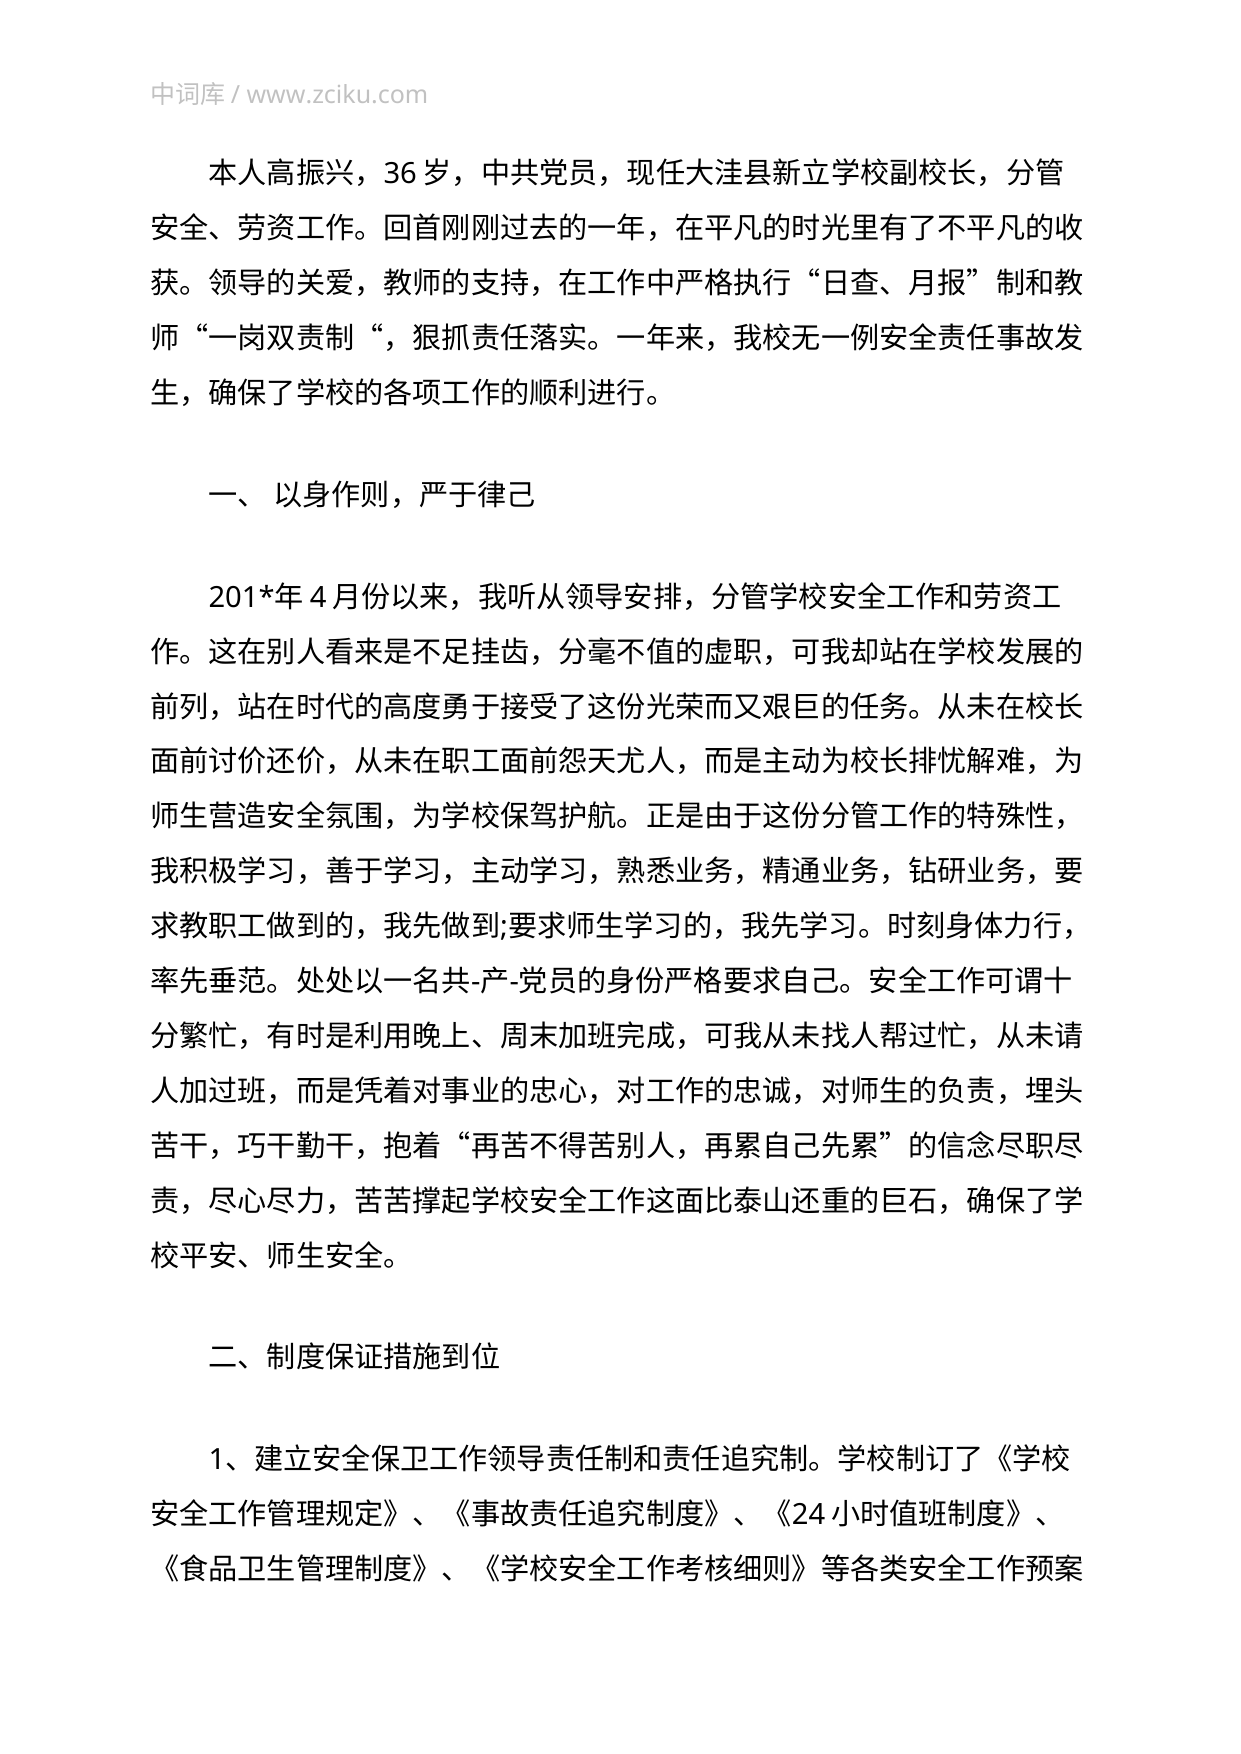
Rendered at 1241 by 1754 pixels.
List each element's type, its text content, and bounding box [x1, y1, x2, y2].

text 二、制度保证措施到位 [150, 1334, 1090, 1376]
text 本人高振兴，36岁，中共党员，现任大洼县新立学校副校长，分管安全、劳资工作。回首刚刚过去的一年，在平凡的时光里有了不平凡的收获。领导的关爱，教师的支持，在工作中严格执行“日查、月报”制和教师“一岗双责制“，狠抓责任落实。一年来，我校无一例安全责任事故发生，确保了学校的各项工作的顺利进行。 [150, 150, 1090, 412]
text 一、 以身作则，严于律己 [150, 471, 1090, 514]
text 201*年4月份以来，我听从领导安排，分管学校安全工作和劳资工作。这在别人看来是不足挂齿，分毫不值的虚职，可我却站在学校发展的前列，站在时代的高度勇于接受了这份光荣而又艰巨的任务。从未在校长面前讨价还价，从未在职工面前怨天尤人，而是主动为校长排忧解难，为师生营造安全氛围，为学校保驾护航。正是由于这份分管工作的特殊性，我积极学习，善于学习，主动学习，熟悉业务，精通业务，钻研业务，要求教职工做到的，我先做到;要求师生学习的，我先学习。时刻身体力行，率先垂范。处处以一名共-产-党员的身份严格要求自己。安全工作可谓十分繁忙，有时是利用晚上、周末加班完成，可我从未找人帮过忙，从未请人加过班，而是凭着对事业的忠心，对工作的忠诚，对师生的负责，埋头苦干，巧干勤干，抱着“再苦不得苦别人，再累自己先累”的信念尽职尽责，尽心尽力，苦苦撑起学校安全工作这面比泰山还重的巨石，确保了学校平安、师生安全。 [150, 573, 1090, 1274]
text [150, 1436, 1090, 1588]
